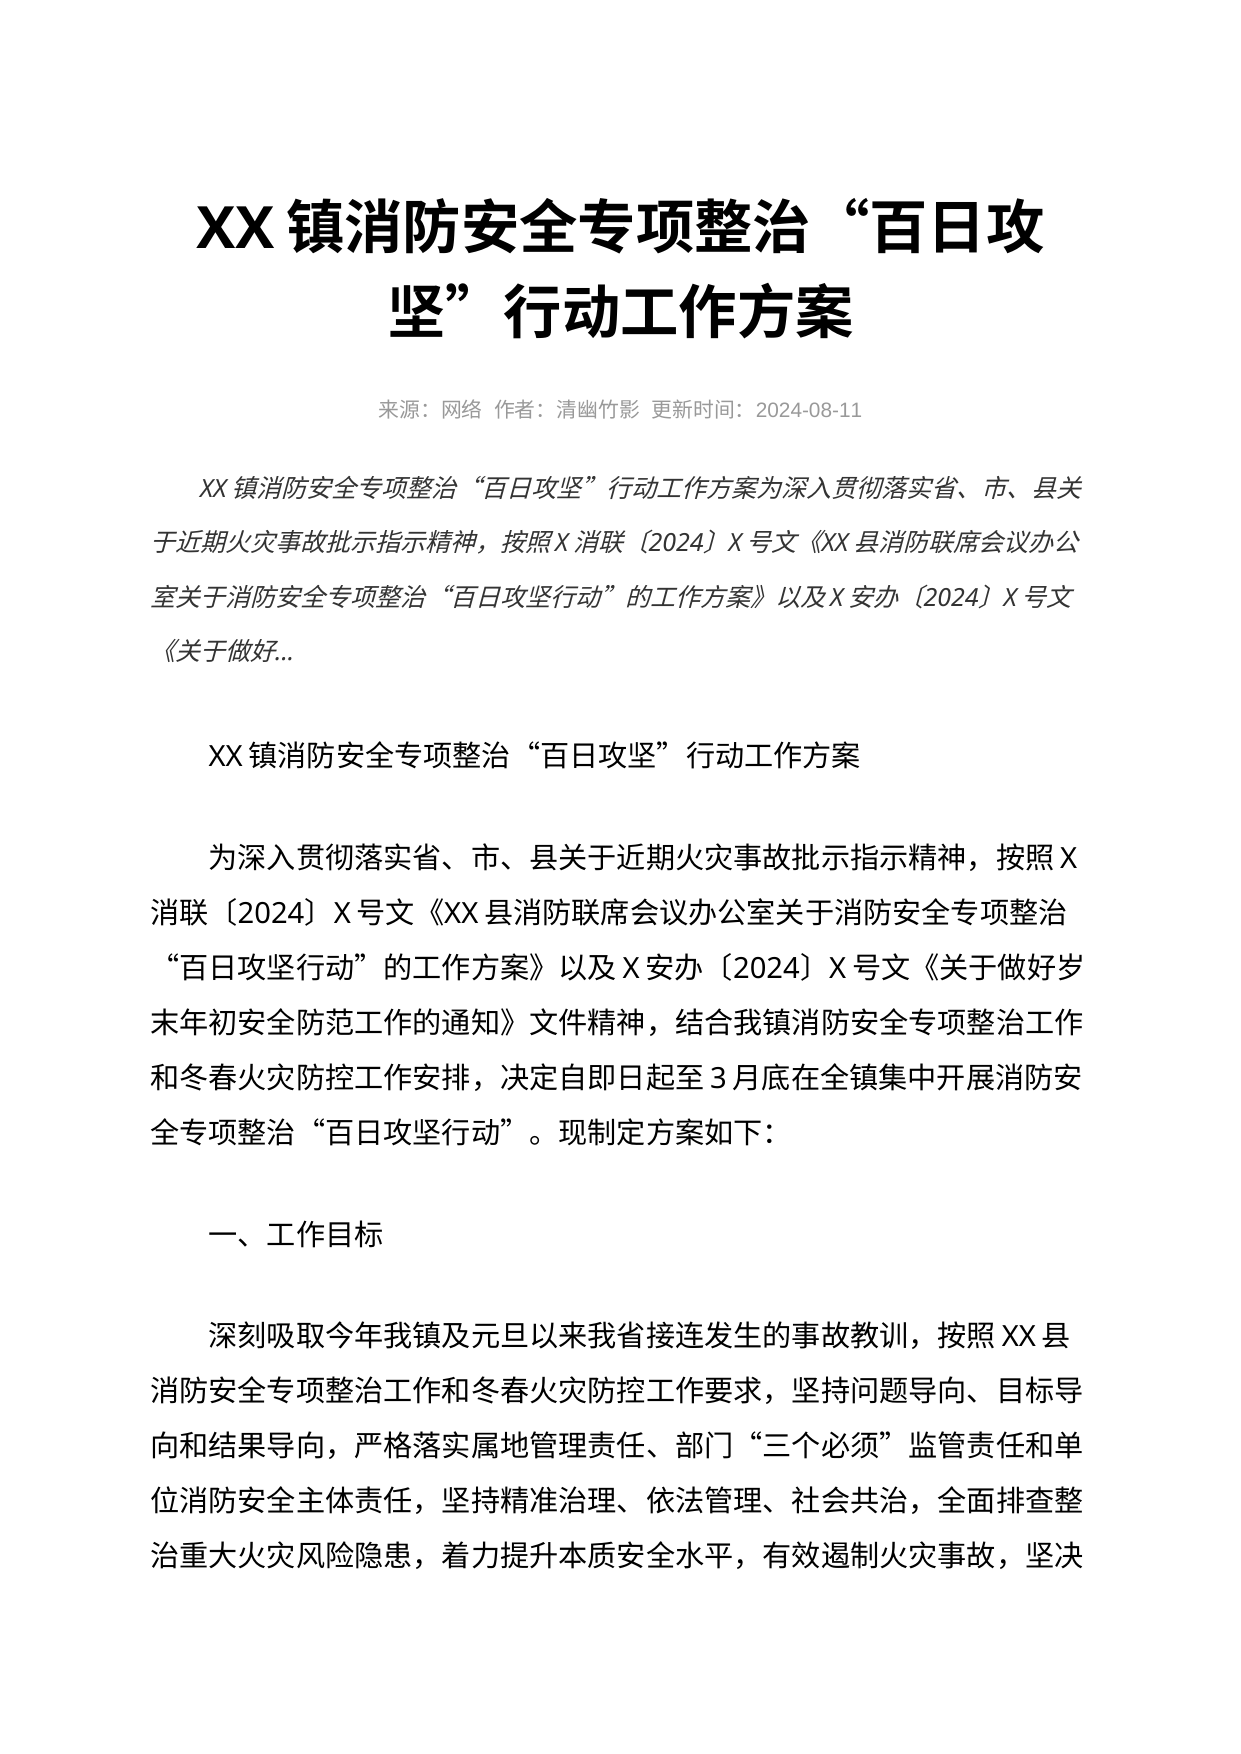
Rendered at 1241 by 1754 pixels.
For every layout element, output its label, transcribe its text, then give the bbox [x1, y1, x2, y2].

text XX镇消防安全专项整治“百日攻坚”行动工作方案为深入贯彻落实省、市、县关于近期火灾事故批示指示精神，按照X消联〔2024〕X号文《XX县消防联席会议办公室关于消防安全专项整治“百日攻坚行动”的工作方案》以及X安办〔2024〕X号文《关于做好... [150, 468, 1090, 668]
text 来源：网络 作者：清幽竹影 更新时间：2024-08-11 [150, 397, 1090, 421]
text 一、工作目标 [150, 1211, 1090, 1253]
text XX镇消防安全专项整治“百日攻坚”行动工作方案 [150, 733, 1090, 775]
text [150, 1313, 1090, 1575]
subtitle XX镇消防安全专项整治“百日攻坚”行动工作方案 [150, 181, 1090, 351]
text 为深入贯彻落实省、市、县关于近期火灾事故批示指示精神，按照X消联〔2024〕X号文《XX县消防联席会议办公室关于消防安全专项整治“百日攻坚行动”的工作方案》以及X安办〔2024〕X号文《关于做好岁末年初安全防范工作的通知》文件精神，结合我镇消防安全专项整治工作和冬春火灾防控工作安排，决定自即日起至3月底在全镇集中开展消防安全专项整治“百日攻坚行动”。现制定方案如下： [150, 834, 1090, 1152]
